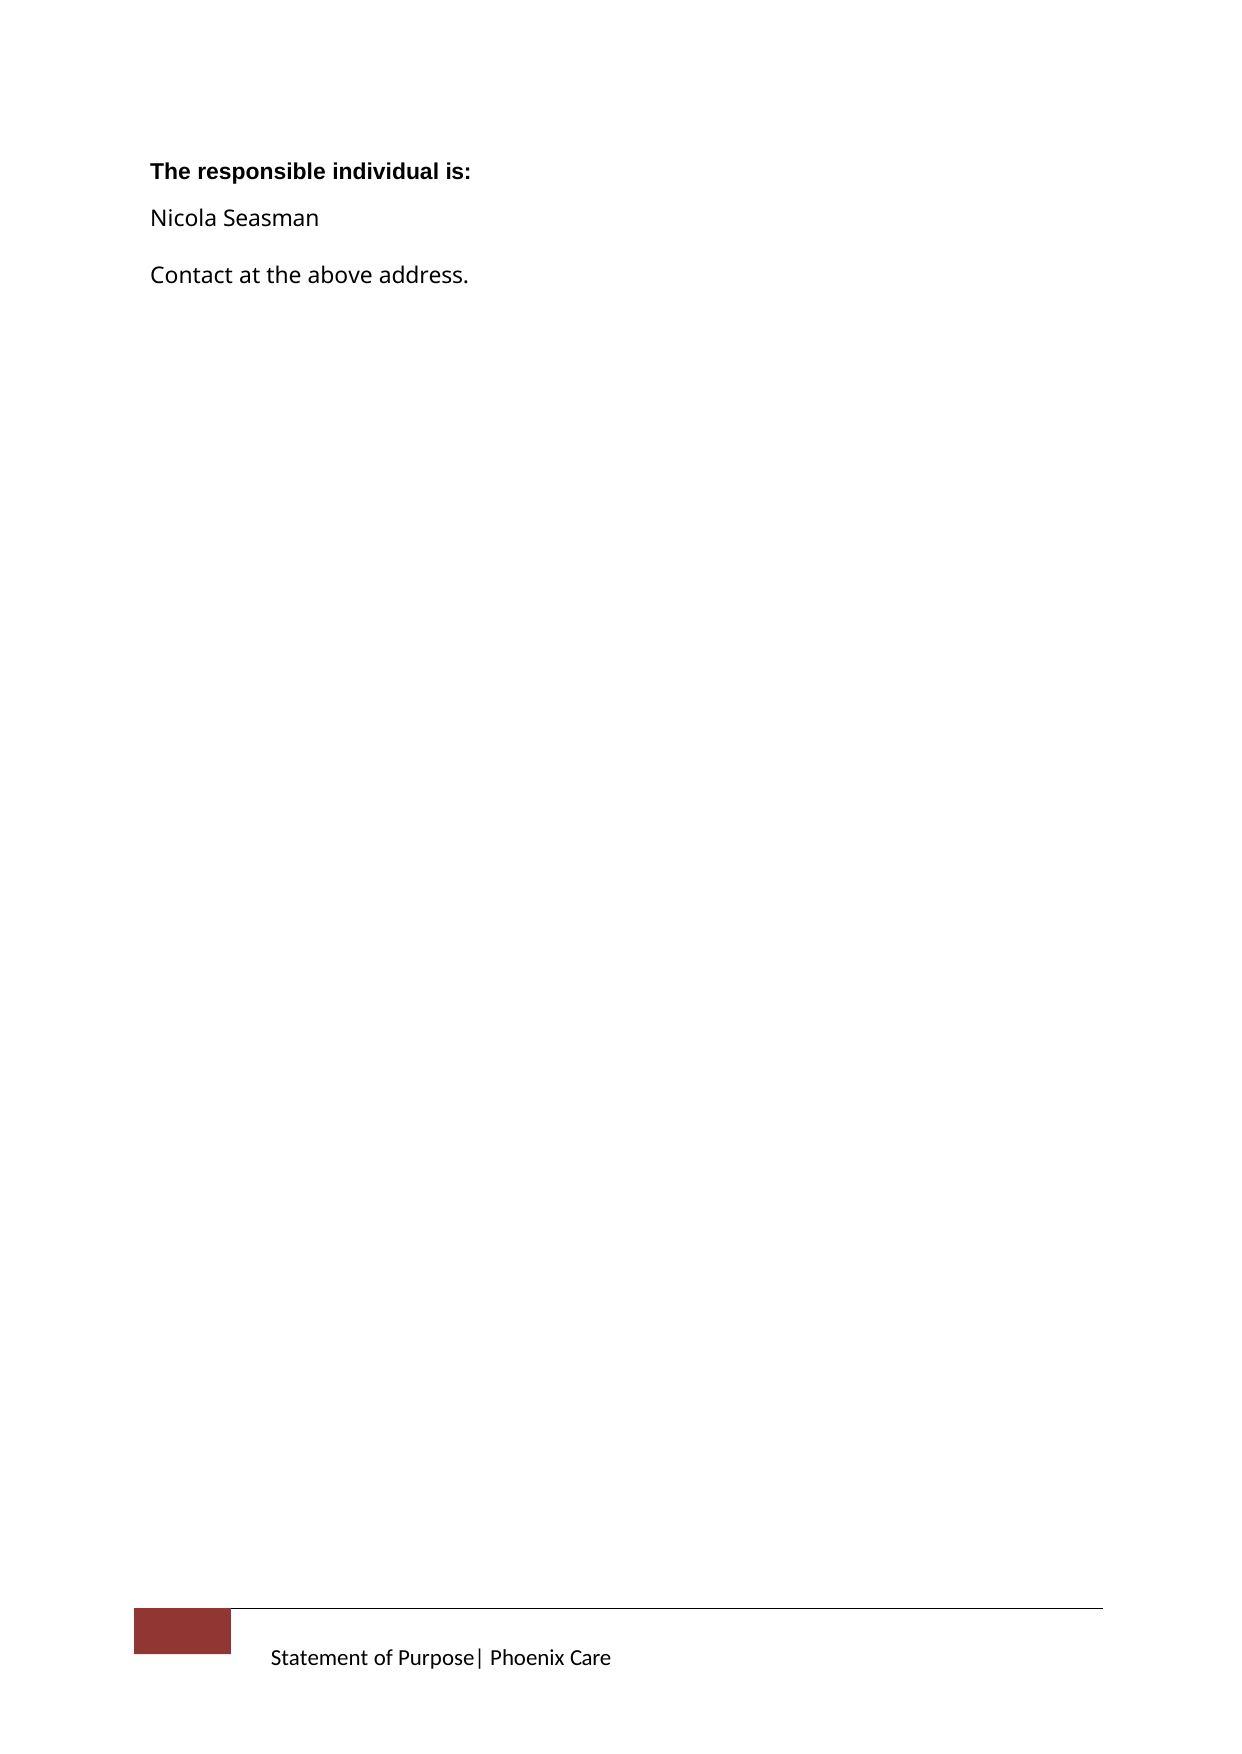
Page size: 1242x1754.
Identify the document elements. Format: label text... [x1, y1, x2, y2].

text The responsible individual is: [150, 158, 1212, 184]
text Nicola Seasman [150, 201, 1212, 233]
text Contact at the above address. [150, 259, 1212, 290]
